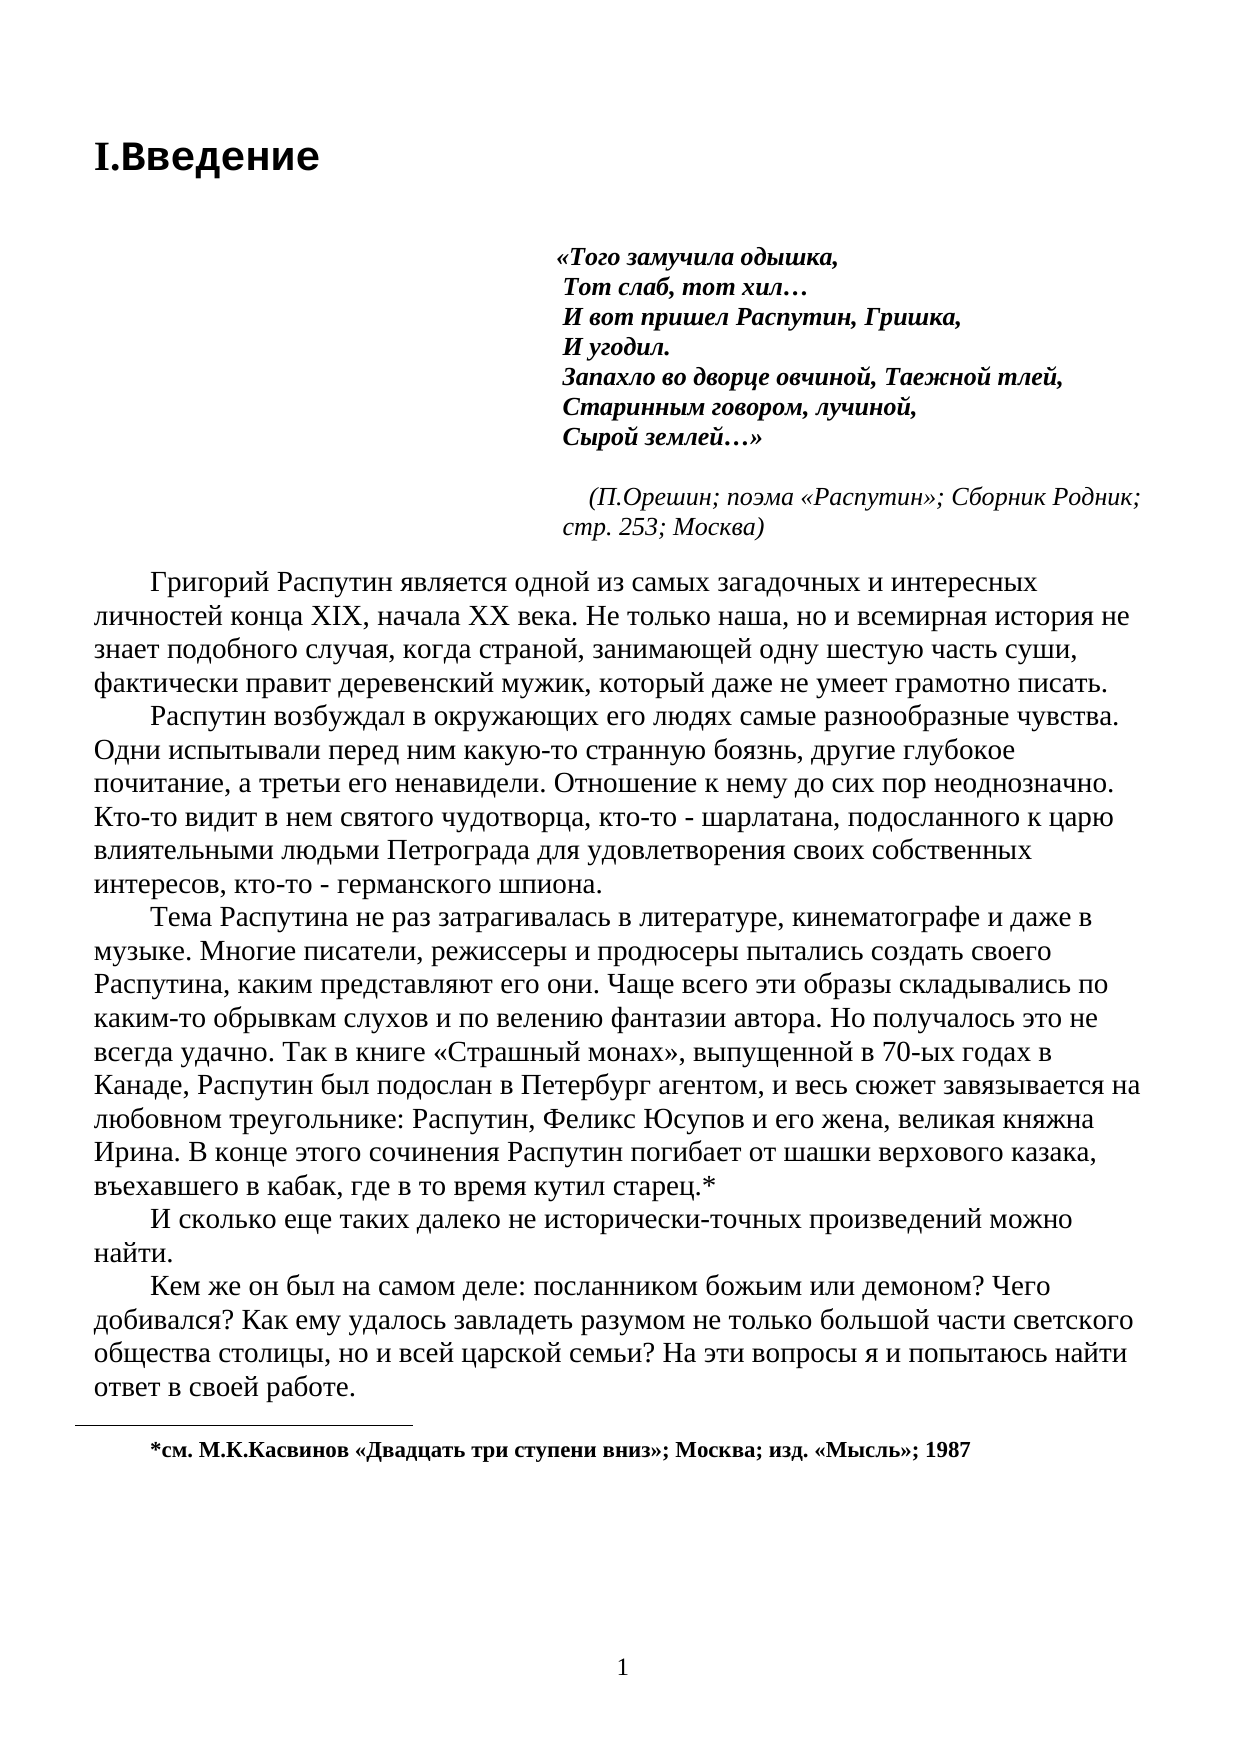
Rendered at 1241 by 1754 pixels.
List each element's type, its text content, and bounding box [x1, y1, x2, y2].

text Кем же он был на самом деле: посланником божьим или демоном? Чего добивался? Как ему удалось завладеть разумом не только большой части светского общества столицы, но и всей царской семьи? На эти вопросы я и попытаюсь найти ответ в своей работе. [94, 1268, 1152, 1403]
text Тот слаб, тот хил… [562, 271, 1152, 301]
text Распутин возбуждал в окружающих его людях самые разнообразные чувства. Одни испытывали перед ним какую-то странную боязнь, другие глубокое почитание, а третьи его ненавидели. Отношение к нему до сих пор неоднозначно. Кто-то видит в нем святого чудотворца, кто-то - шарлатана, подосланного к царю влиятельными людьми Петрограда для удовлетворения своих собственных интересов, кто-то - германского шпиона. [94, 698, 1152, 899]
text «Того замучила одышка, [94, 241, 1152, 271]
text Григорий Распутин является одной из самых загадочных и интересных личностей конца XIX, начала XX века. Не только наша, но и всемирная история не знает подобного случая, когда страной, занимающей одну шестую часть суши, фактически правит деревенский мужик, который даже не умеет грамотно писать. [94, 564, 1152, 698]
text I.Введение [94, 131, 1152, 182]
text (П.Орешин; поэма «Распутин»; Сборник Родник; стр. 253; Москва) [562, 481, 1152, 541]
text Сырой землей…» [562, 421, 1152, 451]
text И сколько еще таких далеко не исторически-точных произведений можно найти. [94, 1201, 1152, 1268]
text Запахло во дворце овчиной, Таежной тлей, [562, 361, 1152, 391]
text И угодил. [562, 331, 1152, 361]
text *см. М.К.Касвинов «Двадцать три ступени вниз»; Москва; изд. «Мысль»; 1987 [94, 1436, 1152, 1462]
text Старинным говором, лучиной, [562, 391, 1152, 421]
text И вот пришел Распутин, Гришка, [562, 301, 1152, 331]
text Тема Распутина не раз затрагивалась в литературе, кинематографе и даже в музыке. Многие писатели, режиссеры и продюсеры пытались создать своего Распутина, каким представляют его они. Чаще всего эти образы складывались по каким-то обрывкам слухов и по велению фантазии автора. Но получалось это не всегда удачно. Так в книге «Страшный монах», выпущенной в 70-ых годах в Канаде, Распутин был подослан в Петербург агентом, и весь сюжет завязывается на любовном треугольнике: Распутин, Феликс Юсупов и его жена, великая княжна Ирина. В конце этого сочинения Распутин погибает от шашки верхового казака, въехавшего в кабак, где в то время кутил старец.* [94, 899, 1152, 1201]
